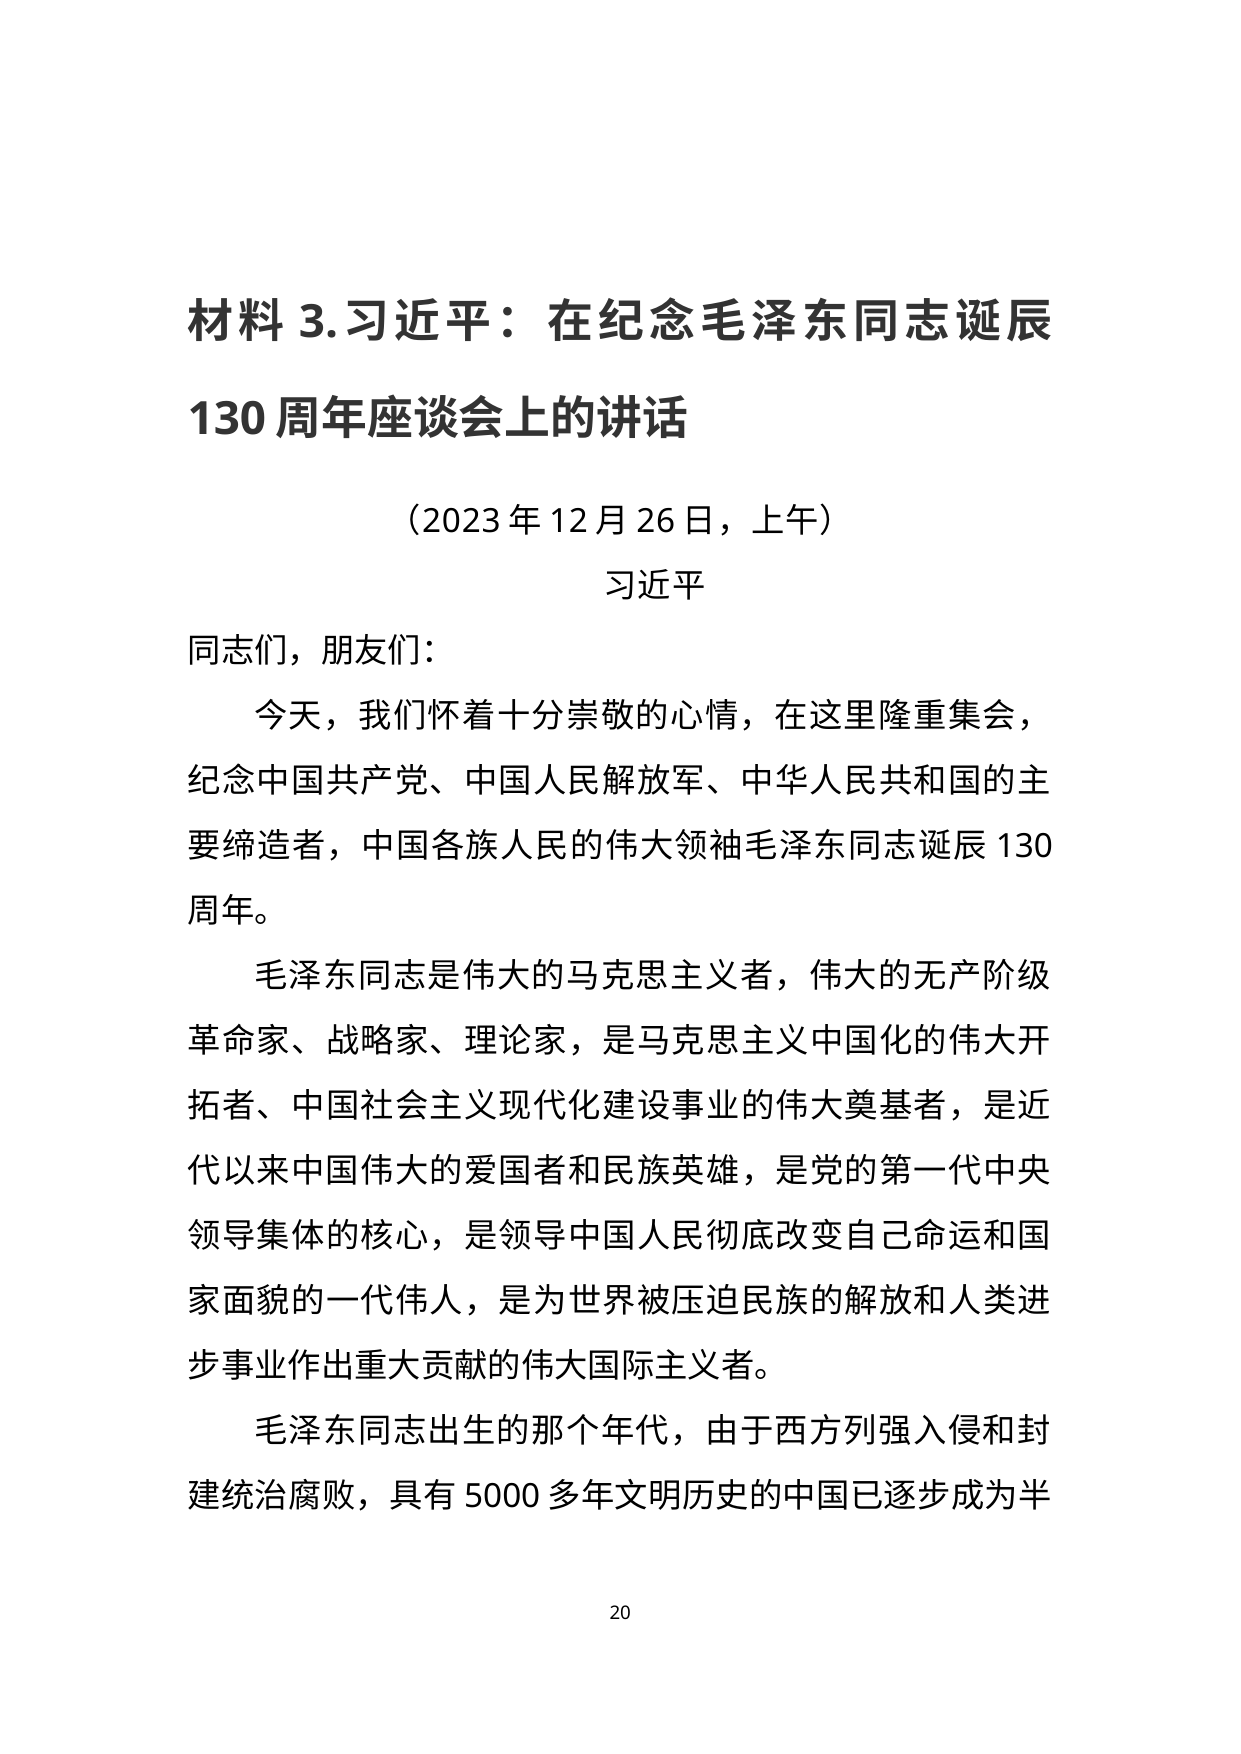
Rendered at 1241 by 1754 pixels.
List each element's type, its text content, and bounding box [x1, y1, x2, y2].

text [187, 1395, 1053, 1525]
text 今天，我们怀着十分崇敬的心情，在这里隆重集会，纪念中国共产党、中国人民解放军、中华人民共和国的主要缔造者，中国各族人民的伟大领袖毛泽东同志诞辰130周年。 [187, 680, 1053, 940]
text 材料3.习近平：在纪念毛泽东同志诞辰130周年座谈会上的讲话 [187, 268, 1053, 463]
text （2023年12月26日，上午） [200, 485, 1040, 550]
text 习近平 [187, 550, 1053, 615]
text 毛泽东同志是伟大的马克思主义者，伟大的无产阶级革命家、战略家、理论家，是马克思主义中国化的伟大开拓者、中国社会主义现代化建设事业的伟大奠基者，是近代以来中国伟大的爱国者和民族英雄，是党的第一代中央领导集体的核心，是领导中国人民彻底改变自己命运和国家面貌的一代伟人，是为世界被压迫民族的解放和人类进步事业作出重大贡献的伟大国际主义者。 [187, 940, 1053, 1395]
text 同志们，朋友们： [187, 615, 1053, 680]
